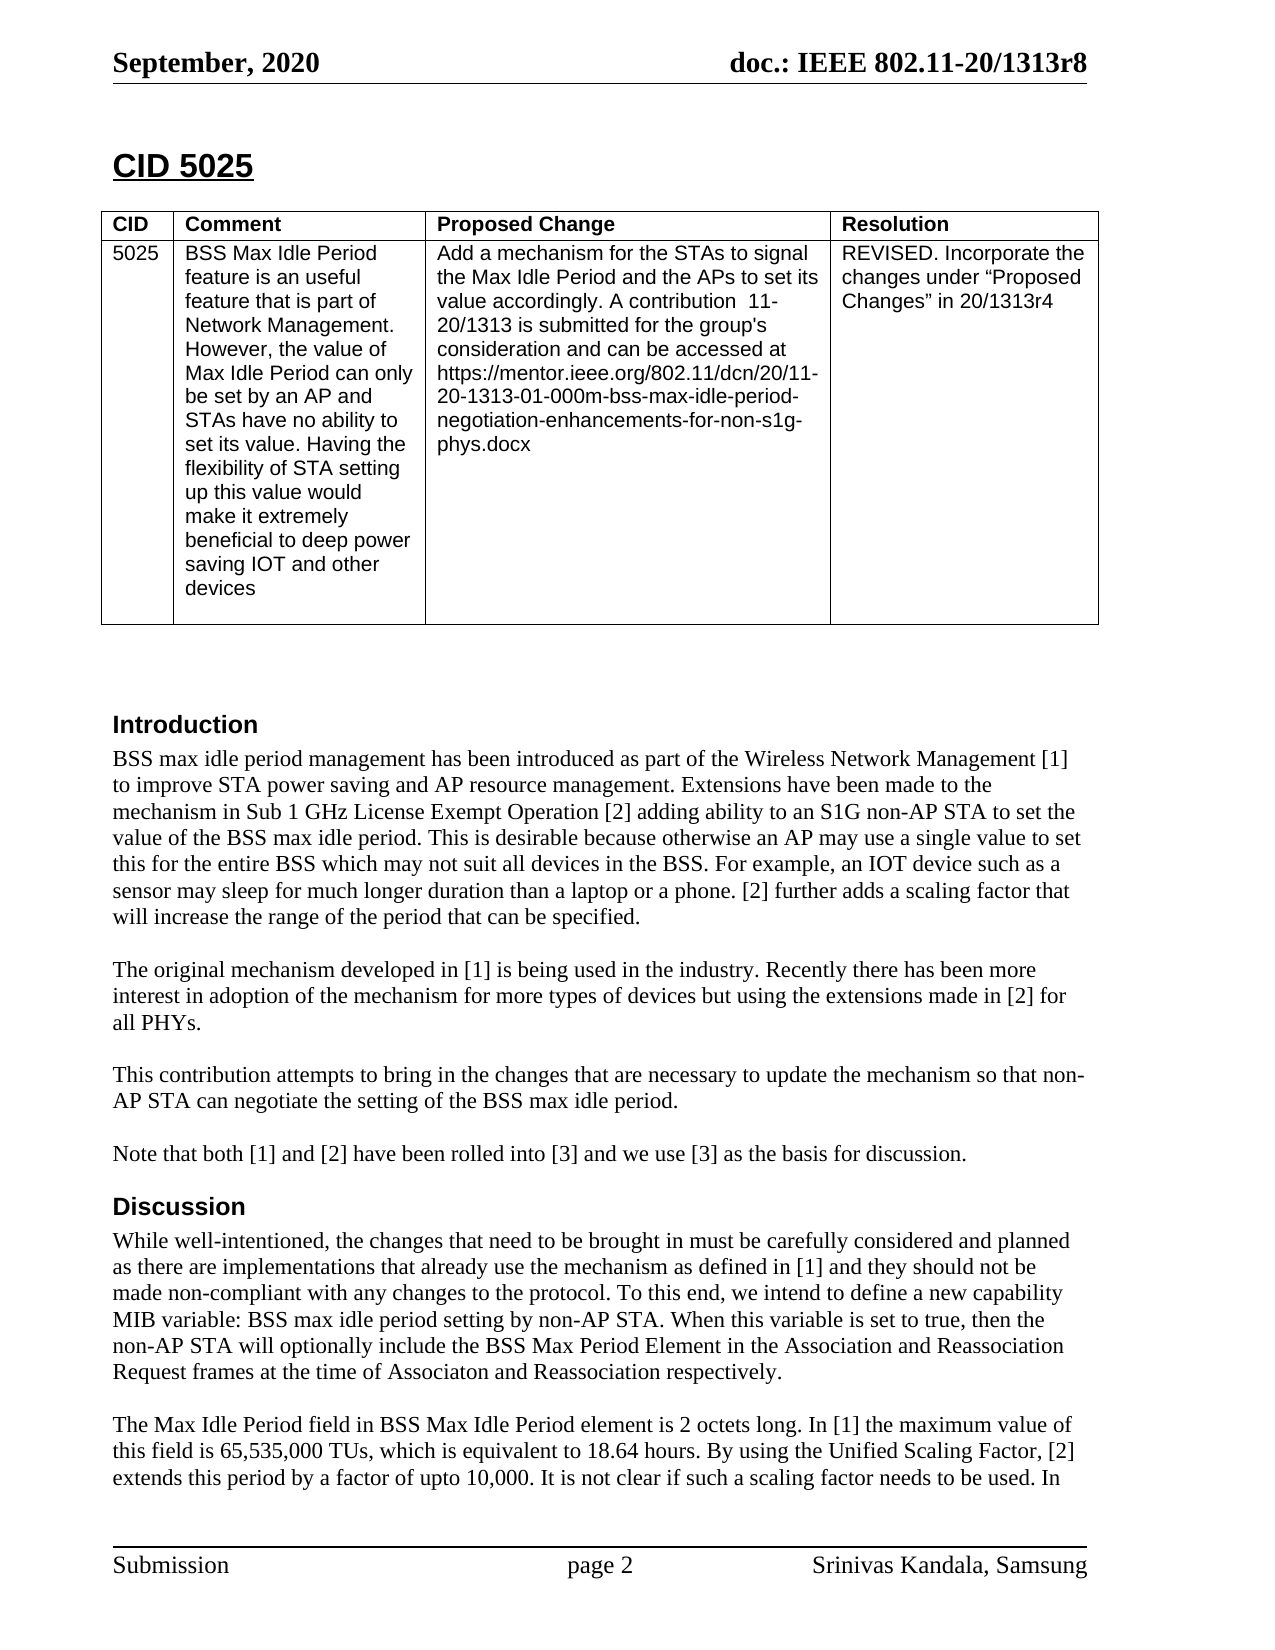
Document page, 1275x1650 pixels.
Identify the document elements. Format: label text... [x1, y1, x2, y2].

table_cell REVISED. Incorporate the changes under “Proposed Changes” in 20/1313r4 [831, 241, 1098, 624]
table_header Comment [174, 212, 425, 239]
table_cell BSS Max Idle Period feature is an useful feature that is part of Network Management. However, the value of Max Idle Period can only be set by an AP and STAs have no ability to set its value. Having the flexibility of STA setting up this value would make it extremely beneficial to deep power saving IOT and other devices [174, 241, 425, 624]
text Note that both [1] and [2] have been rolled into [3] and we use [3] as the basis for discussion. [112, 1140, 1087, 1167]
subtitle CID 5025 [112, 146, 1087, 184]
text While well-intentioned, the changes that need to be brought in must be carefully considered and planned as there are implementations that already use the mechanism as defined in [1] and they should not be made non-compliant with any changes to the protocol. To this end, we intend to define a new capability MIB variable: BSS max idle period setting by non-AP STA. When this variable is set to true, then the non-AP STA will optionally include the BSS Max Period Element in the Association and Reassociation Request frames at the time of Associaton and Reassociation respectively. [112, 1227, 1087, 1385]
table_header Proposed Change [426, 212, 830, 239]
table_header Resolution [831, 212, 1098, 239]
subtitle Introduction [112, 710, 1087, 739]
table_header CID [102, 212, 173, 239]
text This contribution attempts to bring in the changes that are necessary to update the mechanism so that non-AP STA can negotiate the setting of the BSS max idle period. [112, 1061, 1087, 1114]
subtitle Discussion [112, 1192, 1087, 1220]
table_cell 5025 [102, 241, 173, 624]
table_cell Add a mechanism for the STAs to signal the Max Idle Period and the APs to set its value accordingly. A contribution 11-20/1313 is submitted for the group's consideration and can be accessed at https://mentor.ieee.org/802.11/dcn/20/11-20-1313-01-000m-bss-max-idle-period-negotiation-enhancements-for-non-s1g-phys.docx [426, 241, 830, 624]
text The original mechanism developed in [1] is being used in the industry. Recently there has been more interest in adoption of the mechanism for more types of devices but using the extensions made in [2] for all PHYs. [112, 956, 1087, 1035]
text BSS max idle period management has been introduced as part of the Wireless Network Management [1] to improve STA power saving and AP resource management. Extensions have been made to the mechanism in Sub 1 GHz License Exempt Operation [2] adding ability to an S1G non-AP STA to set the value of the BSS max idle period. This is desirable because otherwise an AP may use a single value to set this for the entire BSS which may not suit all devices in the BSS. For example, an IOT device such as a sensor may sleep for much longer duration than a laptop or a phone. [2] further adds a scaling factor that will increase the range of the period that can be specified. [112, 745, 1087, 929]
